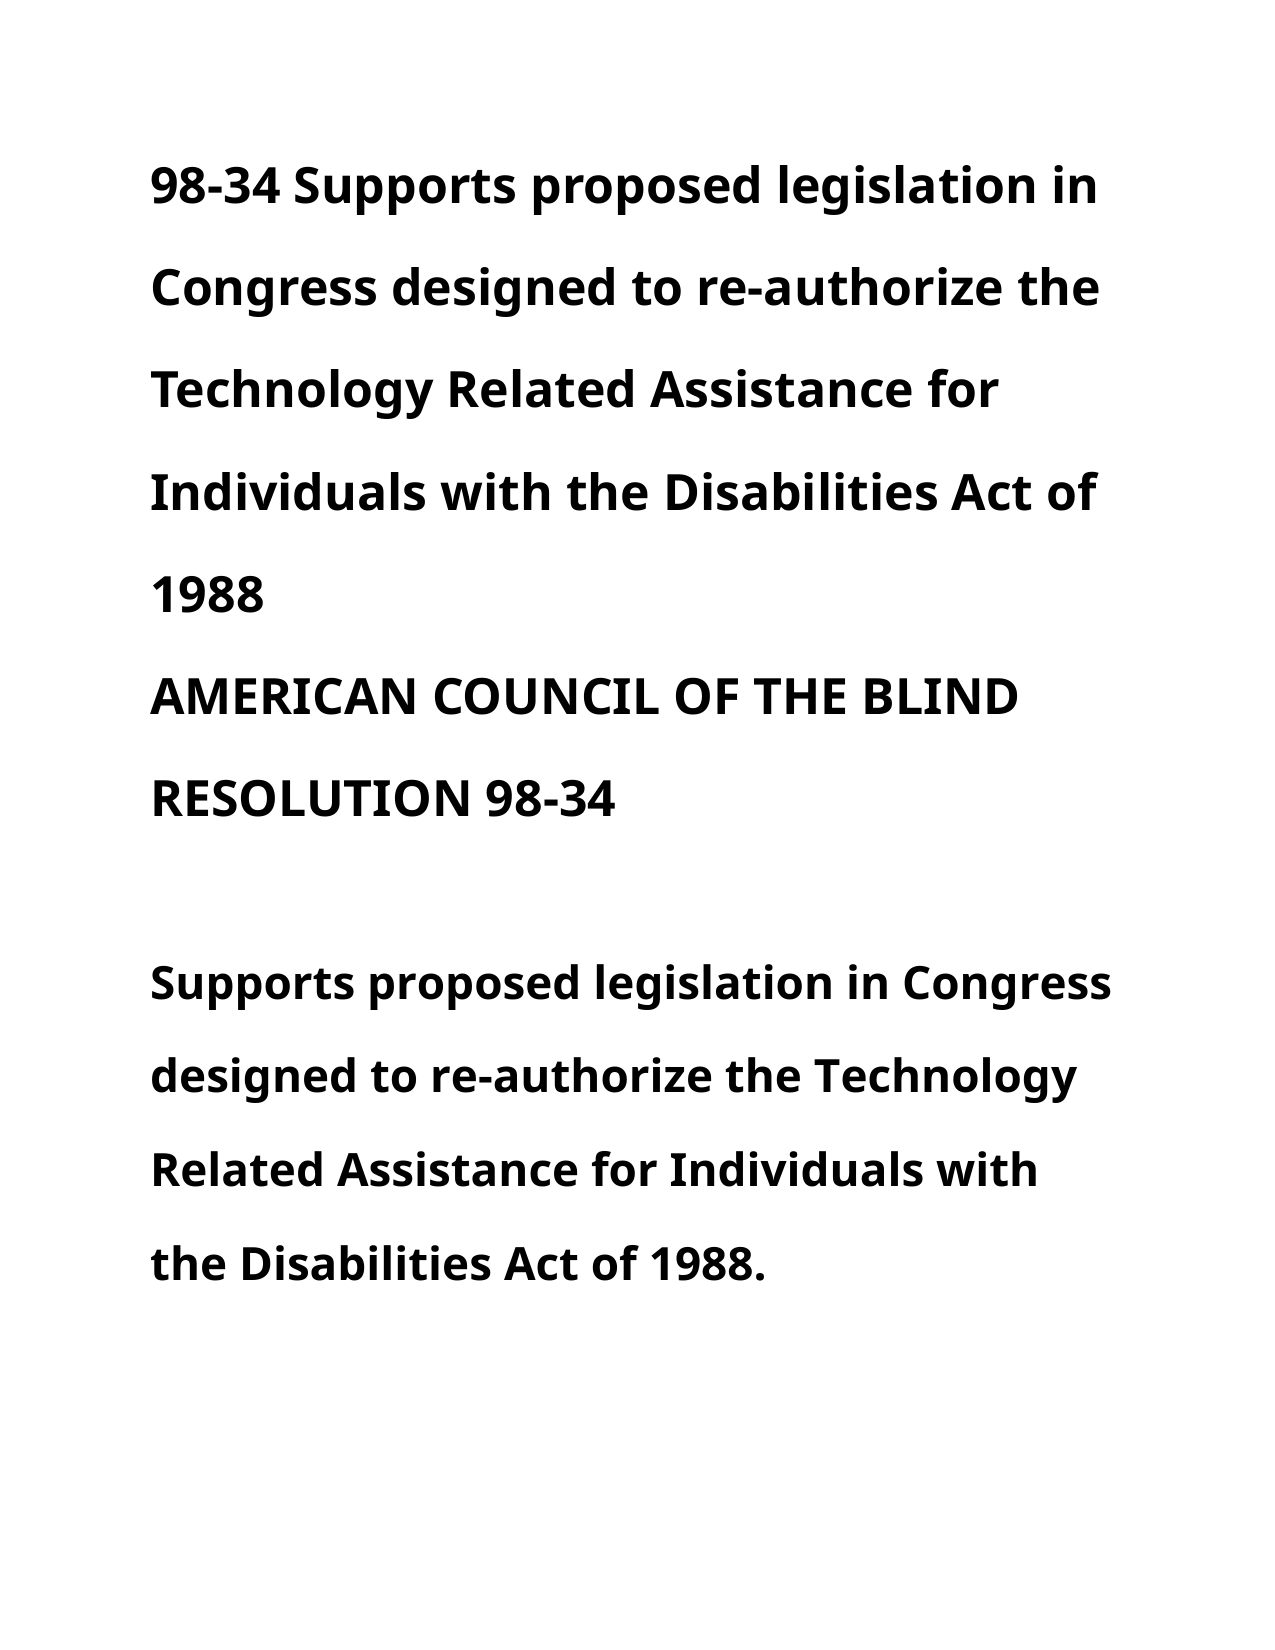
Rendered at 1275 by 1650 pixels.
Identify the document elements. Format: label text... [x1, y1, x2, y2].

subtitle AMERICAN COUNCIL OF THE BLIND RESOLUTION 98-34 [150, 661, 1125, 831]
subtitle 98-34 Supports proposed legislation in Congress designed to re-authorize the Technology Related Assistance for Individuals with the Disabilities Act of 1988 [150, 150, 1125, 627]
text Supports proposed legislation in Congress designed to re-authorize the Technology Related Assistance for Individuals with the Disabilities Act of 1988. [150, 950, 1125, 1293]
